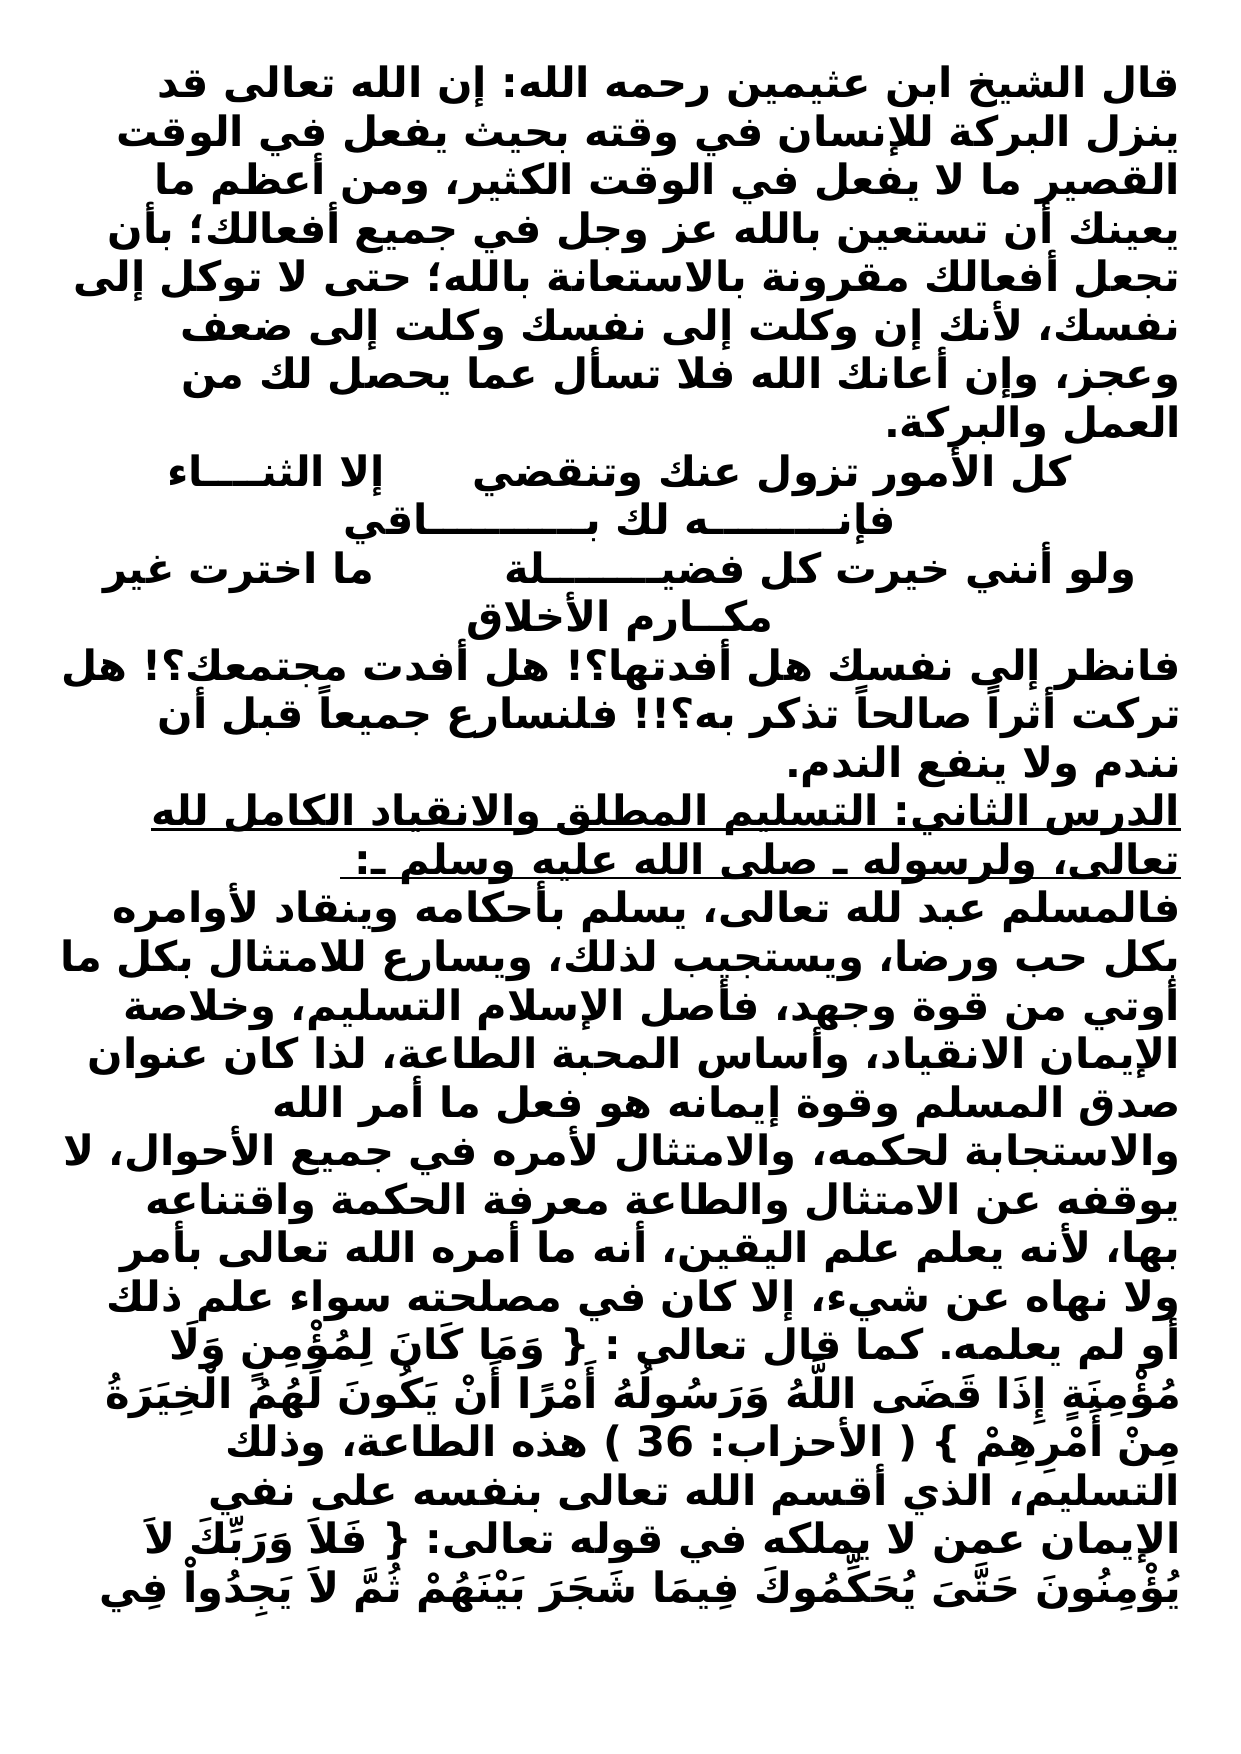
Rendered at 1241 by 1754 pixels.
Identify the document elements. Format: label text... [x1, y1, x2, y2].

text ولو أنني خيرت كل فضيــــــــلة ما اخترت غير مكــارم الأخلاق [59, 544, 1181, 642]
text فانظر إلى نفسك هل أفدتها؟! هل أفدت مجتمعك؟! هل تركت أثراً صالحاً تذكر به؟!! فلنسارع جميعاً قبل أن نندم ولا ينفع الندم. [59, 642, 1181, 787]
text قال الشيخ ابن عثيمين رحمه الله: إن الله تعالى قد ينزل البركة للإنسان في وقته بحيث يفعل في الوقت القصير ما لا يفعل في الوقت الكثير، ومن أعظم ما يعينك أن تستعين بالله عز وجل في جميع أفعالك؛ بأن تجعل أفعالك مقرونة بالاستعانة بالله؛ حتى لا توكل إلى نفسك، لأنك إن وكلت إلى نفسك وكلت إلى ضعف وعجز، وإن أعانك الله فلا تسأل عما يحصل لك من العمل والبركة. [59, 59, 1181, 447]
text كل الأمور تزول عنك وتنقضي إلا الثنــــاء فإنـــــــــه لك بـــــــــــاقي [59, 447, 1181, 544]
text الدرس الثاني: التسليم المطلق والانقياد الكامل لله تعالى، ولرسوله ـ صلى الله عليه وسلم ـ: [59, 787, 1181, 884]
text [59, 884, 1181, 1612]
